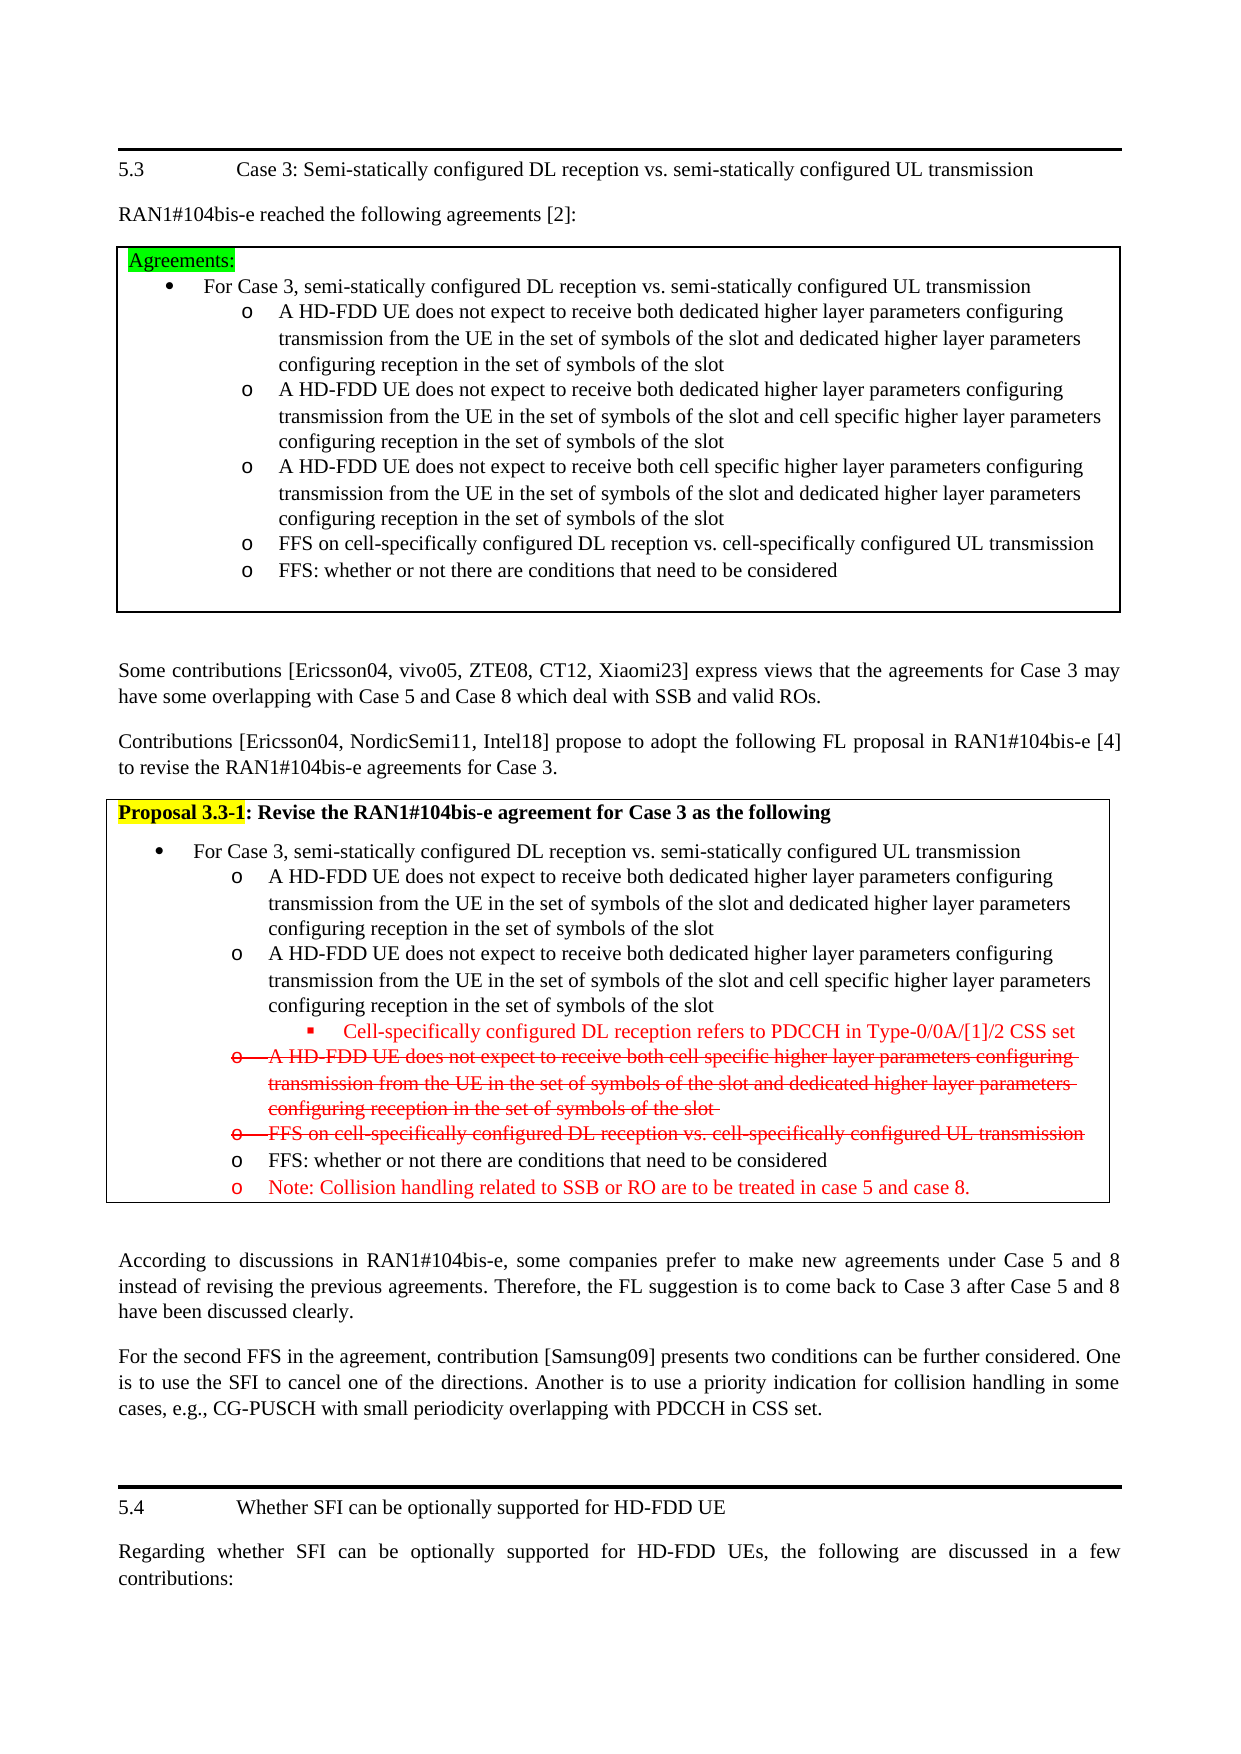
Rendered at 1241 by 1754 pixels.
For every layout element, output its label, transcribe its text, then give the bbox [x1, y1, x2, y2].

subtitle Whether SFI can be optionally supported for HD-FDD UE [118, 1489, 1122, 1519]
text Some contributions [Ericsson04, vivo05, ZTE08, CT12, Xiaomi23] express views that the agreements for Case 3 may have some overlapping with Case 5 and Case 8 which deal with SSB and valid ROs. [118, 658, 1122, 708]
table_header Proposal 3.3-1: Revise the RAN1#104bis-e agreement for Case 3 as the following For Case 3, semi-statically configured DL reception vs. semi-statically configured UL transmission A HD-FDD UE does not expect to receive both dedicated higher layer parameters configuring transmission from the UE in the set of symbols of the slot and dedicated higher layer parameters configuring reception in the set of symbols of the slot A HD-FDD UE does not expect to receive both dedicated higher layer parameters configuring transmission from the UE in the set of symbols of the slot and cell specific higher layer parameters configuring reception in the set of symbols of the slot Cell-specifically configured DL reception refers to PDCCH in Type-0/0A/[1]/2 CSS set A HD-FDD UE does not expect to receive both cell specific higher layer parameters configuring transmission from the UE in the set of symbols of the slot and dedicated higher layer parameters configuring reception in the set of symbols of the slot FFS on cell-specifically configured DL reception vs. cell-specifically configured UL transmission FFS: whether or not there are conditions that need to be considered Note: Collision handling related to SSB or RO are to be treated in case 5 and case 8. [107, 800, 1109, 1202]
text Contributions [Ericsson04, NordicSemi11, Intel18] propose to adopt the following FL proposal in RAN1#104bis-e [4] to revise the RAN1#104bis-e agreements for Case 3. [118, 729, 1122, 779]
text RAN1#104bis-e reached the following agreements [2]: [118, 202, 1122, 226]
table_header Agreements: For Case 3, semi-statically configured DL reception vs. semi-statically configured UL transmission A HD-FDD UE does not expect to receive both dedicated higher layer parameters configuring transmission from the UE in the set of symbols of the slot and dedicated higher layer parameters configuring reception in the set of symbols of the slot A HD-FDD UE does not expect to receive both dedicated higher layer parameters configuring transmission from the UE in the set of symbols of the slot and cell specific higher layer parameters configuring reception in the set of symbols of the slot A HD-FDD UE does not expect to receive both cell specific higher layer parameters configuring transmission from the UE in the set of symbols of the slot and dedicated higher layer parameters configuring reception in the set of symbols of the slot FFS on cell-specifically configured DL reception vs. cell-specifically configured UL transmission FFS: whether or not there are conditions that need to be considered [118, 248, 1119, 611]
subtitle Case 3: Semi-statically configured DL reception vs. semi-statically configured UL transmission [118, 151, 1122, 181]
text Regarding whether SFI can be optionally supported for HD-FDD UEs, the following are discussed in a few contributions: [118, 1539, 1122, 1589]
text According to discussions in RAN1#104bis-e, some companies prefer to make new agreements under Case 5 and 8 instead of revising the previous agreements. Therefore, the FL suggestion is to come back to Case 3 after Case 5 and 8 have been discussed clearly. [118, 1248, 1122, 1323]
text For the second FFS in the agreement, contribution [Samsung09] presents two conditions can be further considered. One is to use the SFI to cancel one of the directions. Another is to use a priority indication for collision handling in some cases, e.g., CG-PUSCH with small periodicity overlapping with PDCCH in CSS set. [118, 1344, 1122, 1420]
